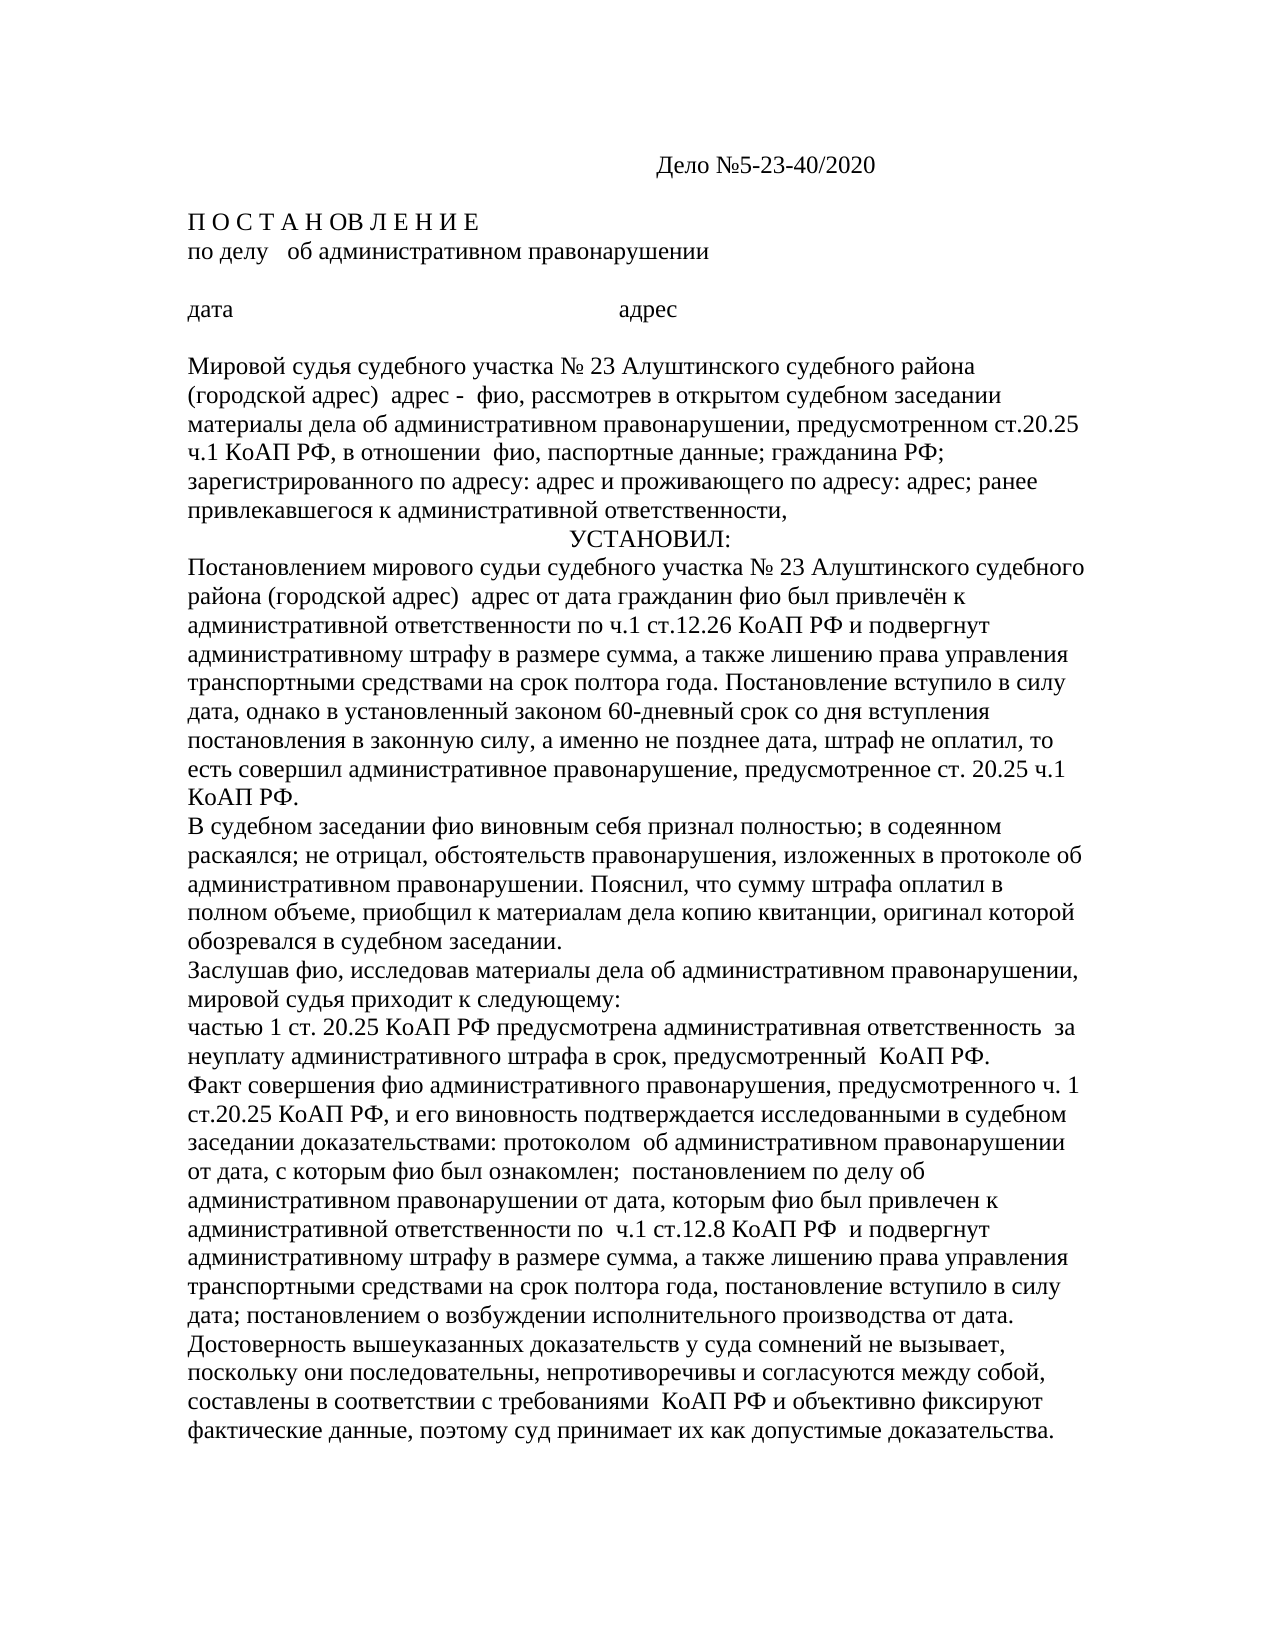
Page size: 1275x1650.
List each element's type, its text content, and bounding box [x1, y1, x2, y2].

text Достоверность вышеуказанных доказательств у суда сомнений не вызывает, поскольку они последовательны, непротиворечивы и согласуются между собой, составлены в соответствии с требованиями КоАП РФ и объективно фиксируют фактические данные, поэтому суд принимает их как допустимые доказательства. [187, 1329, 1087, 1444]
text УСТАНОВИЛ: [187, 524, 1087, 552]
text В судебном заседании фио виновным себя признал полностью; в содеянном раскаялся; не отрицал, обстоятельств правонарушения, изложенных в протоколе об административном правонарушении. Пояснил, что сумму штрафа оплатил в полном объеме, приобщил к материалам дела копию квитанции, оригинал которой обозревался в судебном заседании. [187, 811, 1087, 955]
text Постановлением мирового судьи судебного участка № 23 Алуштинского судебного района (городской адрес) адрес от дата гражданин фио был привлечён к административной ответственности по ч.1 ст.12.26 КоАП РФ и подвергнут административному штрафу в размере сумма, а также лишению права управления транспортными средствами на срок полтора года. Постановление вступило в силу дата, однако в установленный законом 60-дневный срок со дня вступления постановления в законную силу, а именно не позднее дата, штраф не оплатил, то есть совершил административное правонарушение, предусмотренное ст. 20.25 ч.1 КоАП РФ. [187, 552, 1087, 811]
text Заслушав фио, исследовав материалы дела об административном правонарушении, мировой судья приходит к следующему: [187, 955, 1087, 1012]
text Дело №5-23-40/2020 [187, 150, 1087, 179]
text Факт совершения фио административного правонарушения, предусмотренного ч. 1 ст.20.25 КоАП РФ, и его виновность подтверждается исследованными в судебном заседании доказательствами: протоколом об административном правонарушении от дата, с которым фио был ознакомлен; постановлением по делу об административном правонарушении от дата, которым фио был привлечен к административной ответственности по ч.1 ст.12.8 КоАП РФ и подвергнут административному штрафу в размере сумма, а также лишению права управления транспортными средствами на срок полтора года, постановление вступило в силу дата; постановлением о возбуждении исполнительного производства от дата. [187, 1070, 1087, 1329]
text по делу об административном правонарушении [187, 236, 1087, 265]
text П О С Т А Н ОВ Л Е Н И Е [187, 207, 1087, 236]
text Мировой судья судебного участка № 23 Алуштинского судебного района (городской адрес) адрес - фио, рассмотрев в открытом судебном заседании материалы дела об административном правонарушении, предусмотренном ст.20.25 ч.1 КоАП РФ, в отношении фио, паспортные данные; гражданина РФ; зарегистрированного по адресу: адрес и проживающего по адресу: адрес; ранее привлекавшегося к административной ответственности, [187, 351, 1087, 524]
text частью 1 ст. 20.25 КоАП РФ предусмотрена административная ответственность за неуплату административного штрафа в срок, предусмотренный КоАП РФ. [187, 1012, 1087, 1070]
text дата адрес [187, 294, 1087, 322]
